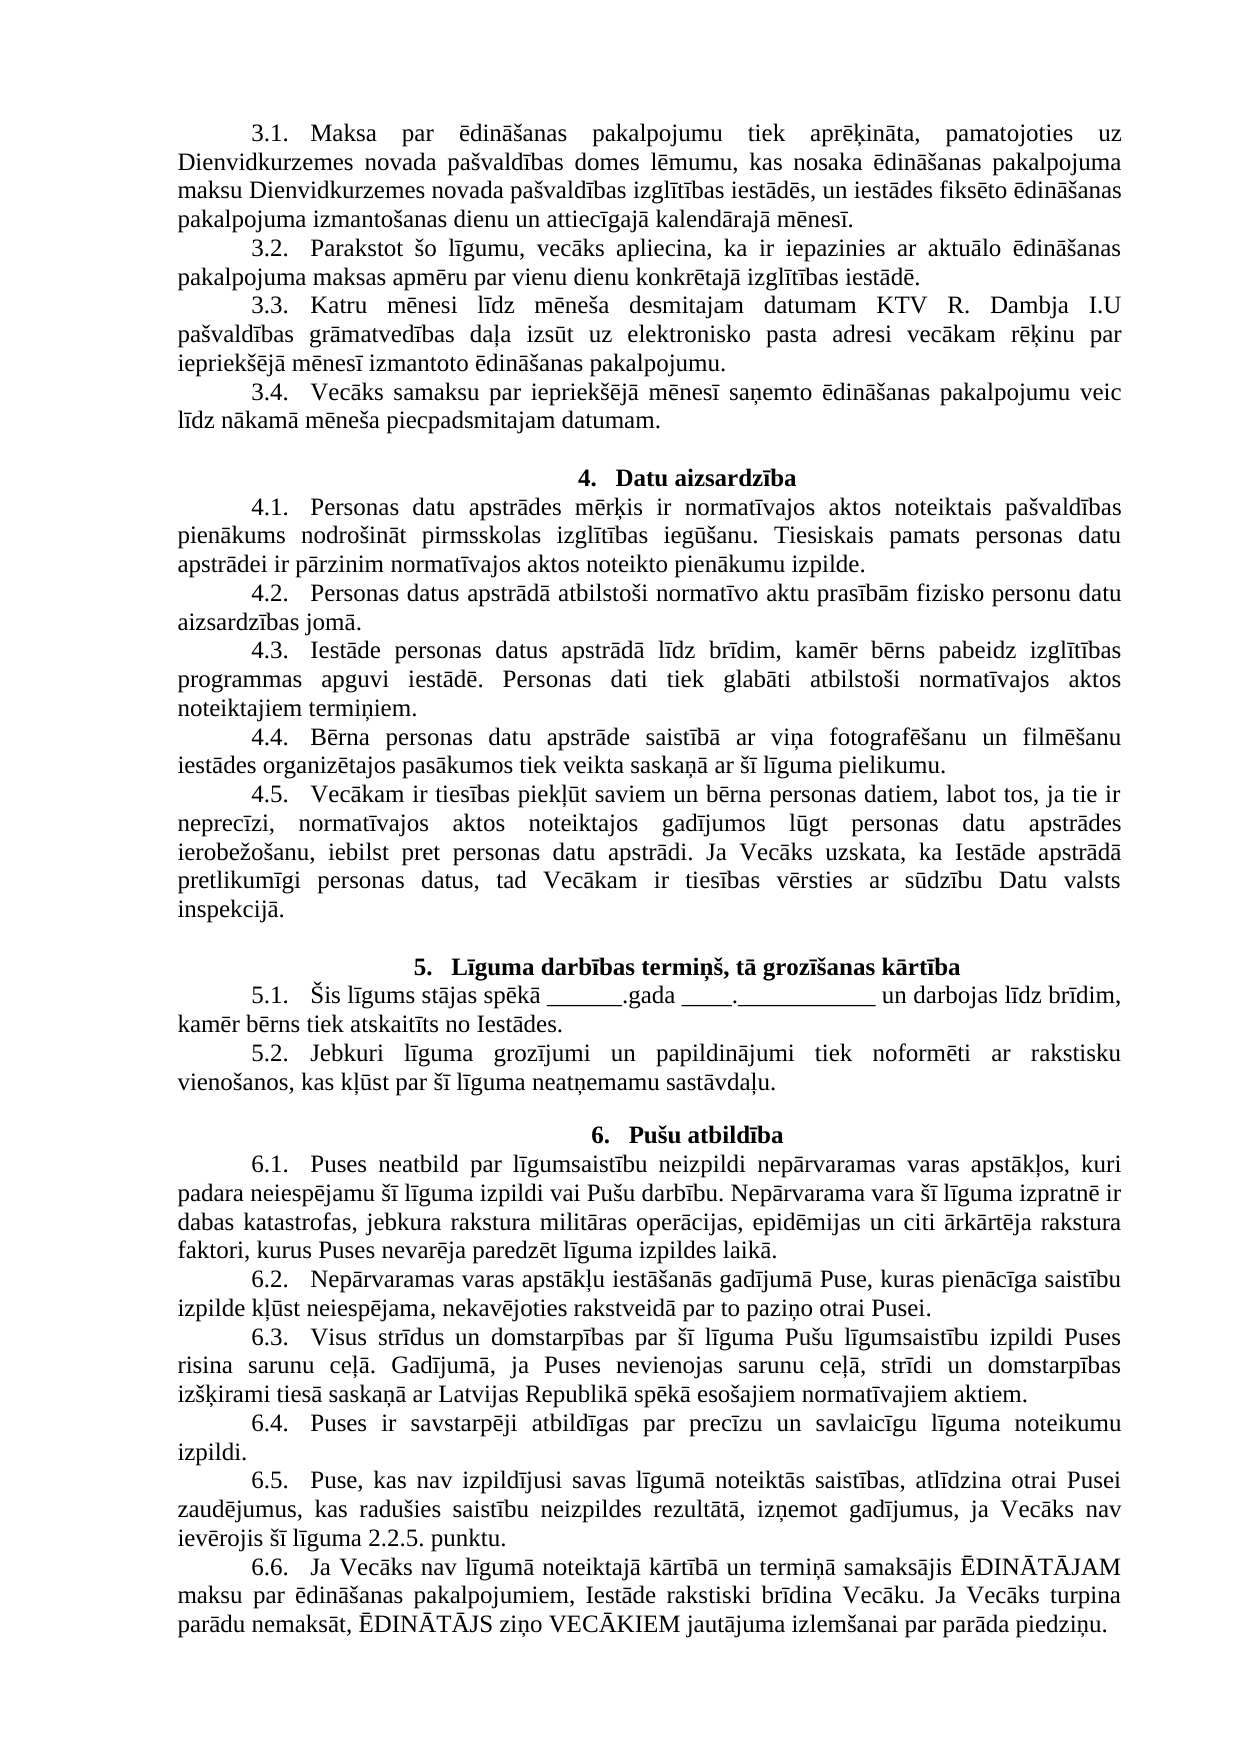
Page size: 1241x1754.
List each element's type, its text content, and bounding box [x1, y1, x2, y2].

list Parakstot šo līgumu, vecāks apliecina, ka ir iepazinies ar aktuālo ēdināšanas pakalpojuma maksas apmēru par vienu dienu konkrētajā izglītības iestādē. [177, 233, 1122, 291]
list Bērna personas datu apstrāde saistībā ar viņa fotografēšanu un filmēšanu iestādes organizētajos pasākumos tiek veikta saskaņā ar šī līguma pielikumu. [177, 722, 1122, 779]
list Vecāks samaksu par iepriekšējā mēnesī saņemto ēdināšanas pakalpojumu veic līdz nākamā mēneša piecpadsmitajam datumam. [177, 377, 1122, 434]
list Datu aizsardzība [252, 463, 1122, 492]
list Šis stājas spēkā ______.gada ____.___________ un darbojas līdz brīdim, kamēr bērns tiek atskaitīts no Iestādes. [177, 981, 1122, 1038]
list Līguma darbības termiņš, tā grozīšanas kārtība [252, 952, 1122, 981]
list Puse, kas nav izpildījusi savas līgumā noteiktās saistības, atlīdzina otrai Pusei zaudējumus, kas radušies saistību neizpildes rezultātā, izņemot gadījumus, ja Vecāks nav ievērojis šī līguma 2.2.5. punktu. [177, 1466, 1122, 1552]
list Nepārvaramas varas apstākļu iestāšanās gadījumā Puse, kuras pienācīga saistību izpilde kļūst neiespējama, nekavējoties rakstveidā par to paziņo otrai Pusei. [177, 1264, 1122, 1322]
list Personas datus apstrādā atbilstoši normatīvo aktu prasībām fizisko personu datu aizsardzības jomā. [177, 578, 1122, 636]
list Ja Vecāks nav līgumā noteiktajā kārtībā un termiņā samaksājis ĒDINĀTĀJAM maksu par ēdināšanas pakalpojumiem, Iestāde rakstiski brīdina Vecāku. Ja Vecāks turpina parādu nemaksāt, ĒDINĀTĀJS ziņo VECĀKIEM jautājuma izlemšanai par parāda piedziņu. [177, 1552, 1122, 1638]
list Katru mēnesi līdz mēneša desmitajam datumam KTV R. Dambja I.U pašvaldības grāmatvedības daļa izsūt uz elektronisko pasta adresi vecākam rēķinu par iepriekšējā mēnesī izmantoto ēdināšanas pakalpojumu. [177, 291, 1122, 377]
list Jebkuri līguma grozījumi un papildinājumi tiek noformēti ar rakstisku vienošanos, kas kļūst par šī līguma neatņemamu sastāvdaļu. [177, 1038, 1122, 1096]
list Puses neatbild par līgumsaistību neizpildi nepārvaramas varas apstākļos, kuri padara neiespējamu šī līguma izpildi vai Pušu darbību. Nepārvarama vara šī līguma izpratnē ir dabas katastrofas, jebkura rakstura militāras operācijas, epidēmijas un citi ārkārtēja rakstura faktori, kurus Puses nevarēja paredzēt līguma izpildes laikā. [177, 1149, 1122, 1264]
list Pušu atbildība [252, 1121, 1122, 1149]
list Puses ir savstarpēji atbildīgas par precīzu un savlaicīgu līguma noteikumu izpildi. [177, 1408, 1122, 1466]
list Visus strīdus un domstarpības par šī līguma Pušu līgumsaistību izpildi Puses risina sarunu ceļā. Gadījumā, ja Puses nevienojas sarunu ceļā, strīdi un domstarpības izšķirami tiesā saskaņā ar Latvijas Republikā spēkā esošajiem normatīvajiem aktiem. [177, 1322, 1122, 1408]
list Maksa par ēdināšanas pakalpojumu tiek aprēķināta, pamatojoties uz Dienvidkurzemes novada pašvaldības domes lēmumu, kas nosaka ēdināšanas pakalpojuma maksu Dienvidkurzemes novada pašvaldības izglītības iestādēs, un iestādes fiksēto ēdināšanas pakalpojuma izmantošanas dienu un attiecīgajā kalendārajā mēnesī. [177, 118, 1122, 233]
list Personas datu apstrādes mērķis ir normatīvajos aktos noteiktais pašvaldības pienākums nodrošināt pirmsskolas izglītības iegūšanu. Tiesiskais pamats personas datu apstrādei ir pārzinim normatīvajos aktos noteikto pienākumu izpilde. [177, 492, 1122, 578]
list Iestāde personas datus apstrādā līdz brīdim, kamēr bērns pabeidz izglītības programmas apguvi iestādē. Personas dati tiek glabāti atbilstoši normatīvajos aktos noteiktajiem termiņiem. [177, 636, 1122, 722]
list Vecākam ir tiesības piekļūt saviem un bērna personas datiem, labot tos, ja tie ir neprecīzi, normatīvajos aktos noteiktajos gadījumos lūgt personas datu apstrādes ierobežošanu, iebilst pret personas datu apstrādi. Ja Vecāks uzskata, ka Iestāde apstrādā pretlikumīgi personas datus, tad Vecākam ir tiesības vērsties ar sūdzību Datu valsts inspekcijā. [177, 779, 1122, 923]
